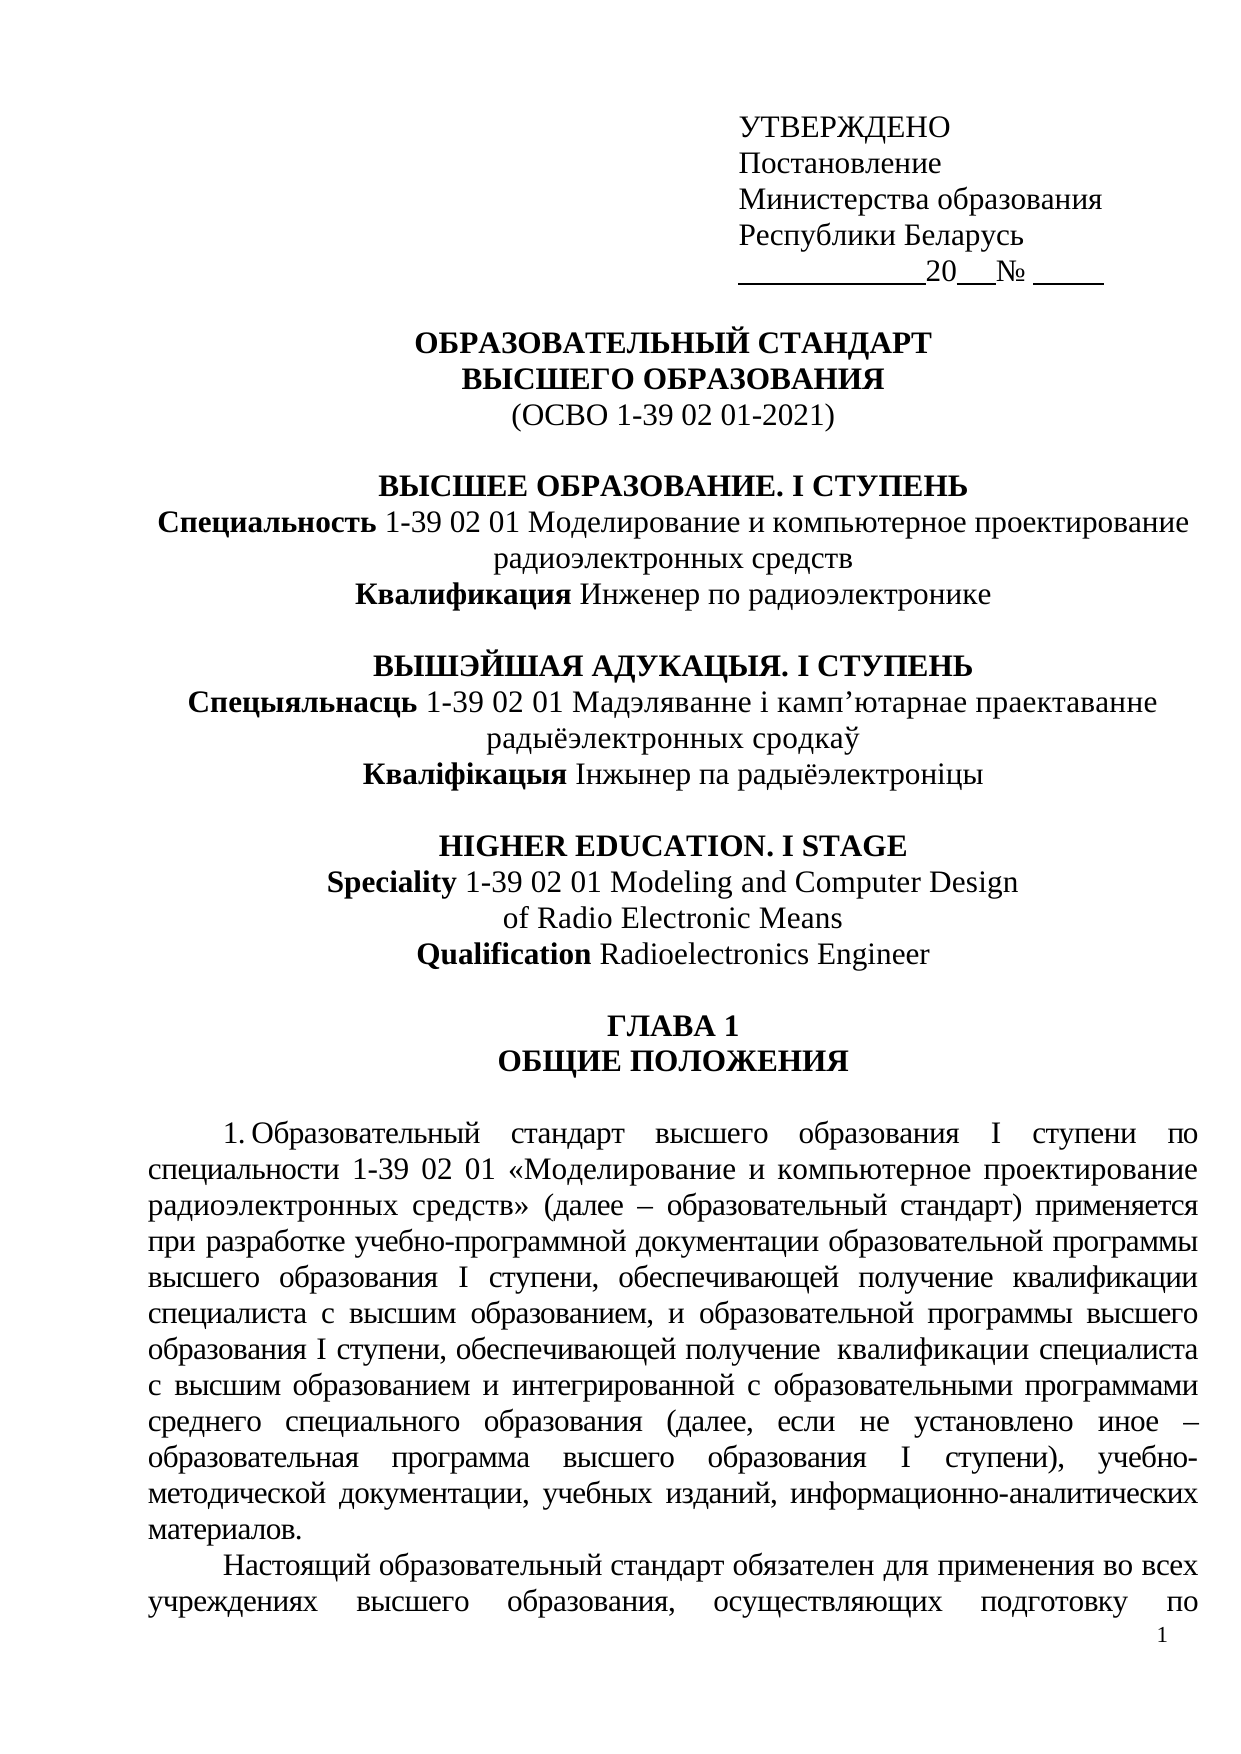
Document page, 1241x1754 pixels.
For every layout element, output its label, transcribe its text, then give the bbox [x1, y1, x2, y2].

text ГЛАВА 1 [148, 1007, 1198, 1043]
text Кваліфікацыя Iнжынер па радыёэлектронiцы [148, 755, 1198, 791]
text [148, 1546, 1198, 1618]
text Специальность 1-39 02 01 Моделирование и компьютерное проектирование радиоэлектронных средств [148, 504, 1198, 576]
text 20 № [738, 252, 1198, 288]
text Спецыяльнасць 1-39 02 01 Мадэляванне i камп’ютарнае праектаванне радыёэлектронных сродкаў [148, 683, 1198, 755]
text ВЫСШЕГО ОБРАЗОВАНИЯ [148, 360, 1198, 396]
text Qualification Radioelectronics Engineer [148, 935, 1198, 971]
text Постановление [738, 144, 1198, 180]
text Квалификация Инженер по радиоэлектронике [148, 576, 1198, 611]
text Speciality 1-39 02 01 Modeling and Computer Design of Radio Electronic Means [148, 863, 1198, 935]
text Министерства образования Республики Беларусь [738, 180, 1198, 252]
text HIGHER EDUCATION. I STAGE [148, 827, 1198, 863]
text ВЫСШЕЕ ОБРАЗОВАНИЕ. I СТУПЕНЬ [148, 468, 1198, 504]
text ВЫШЭЙШАЯ АДУКАЦЫЯ. I СТУПЕНЬ [148, 647, 1198, 683]
text ОБРАЗОВАТЕЛЬНЫЙ СТАНДАРТ [148, 324, 1198, 360]
text (ОСВО 1-39 02 01-2021) [148, 396, 1198, 432]
text ОБЩИЕ ПОЛОЖЕНИЯ [148, 1043, 1198, 1079]
text УТВЕРЖДЕНО [738, 108, 1198, 144]
list Образовательный стандарт высшего образования I ступени по специальности 1-39 02 01 «Моделирование и компьютерное проектирование радиоэлектронных средств» (далее – образовательный стандарт) применяется при разработке учебно-программной документации образовательной программы высшего образования I ступени, обеспечивающей получение квалификации специалиста с высшим образованием, и образовательной программы высшего образования I ступени, обеспечивающей получение квалификации специалиста с высшим образованием и интегрированной с образовательными программами среднего специального образования (далее, если не установлено иное – образовательная программа высшего образования I ступени), учебно-методической документации, учебных изданий, информационно-аналитических материалов. [148, 1114, 1198, 1546]
